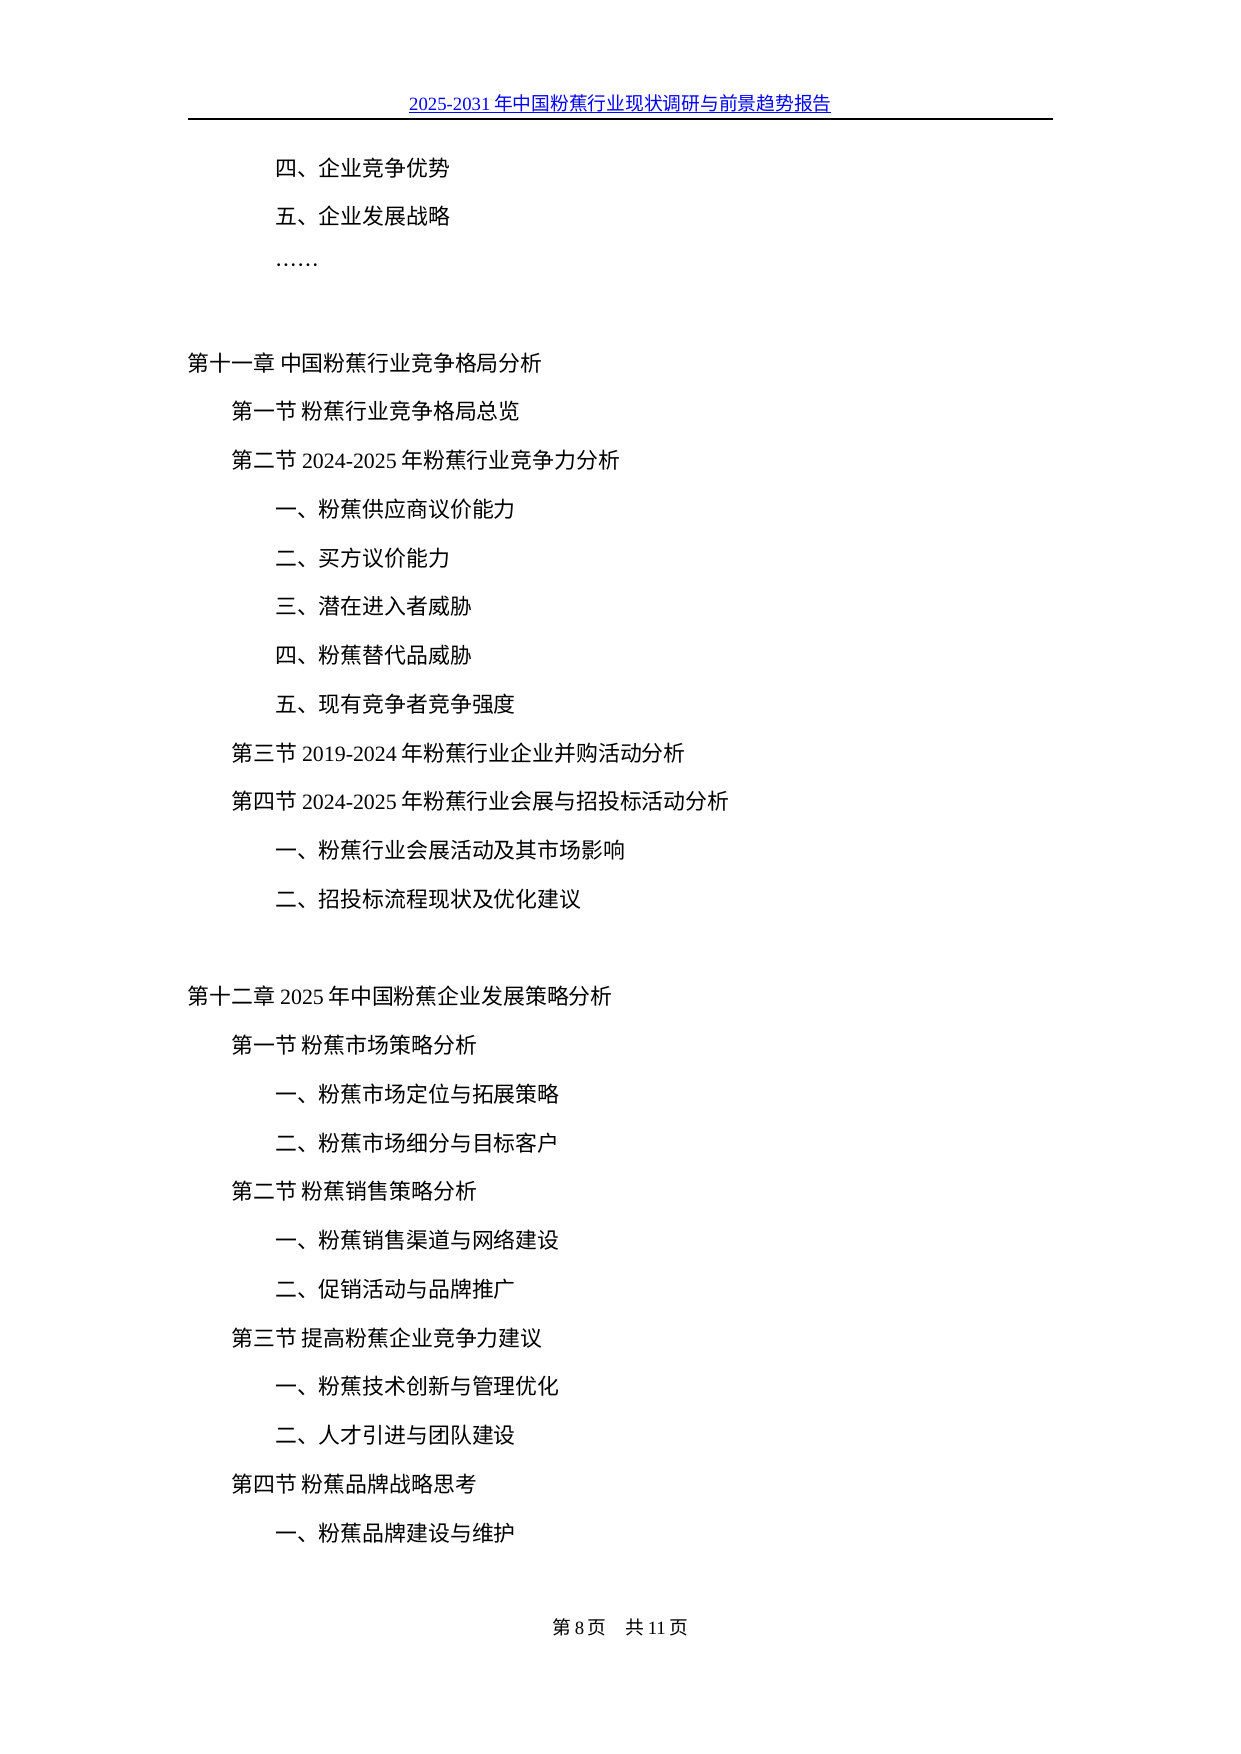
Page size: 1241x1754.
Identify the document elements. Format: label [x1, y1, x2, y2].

text [187, 150, 1053, 1548]
